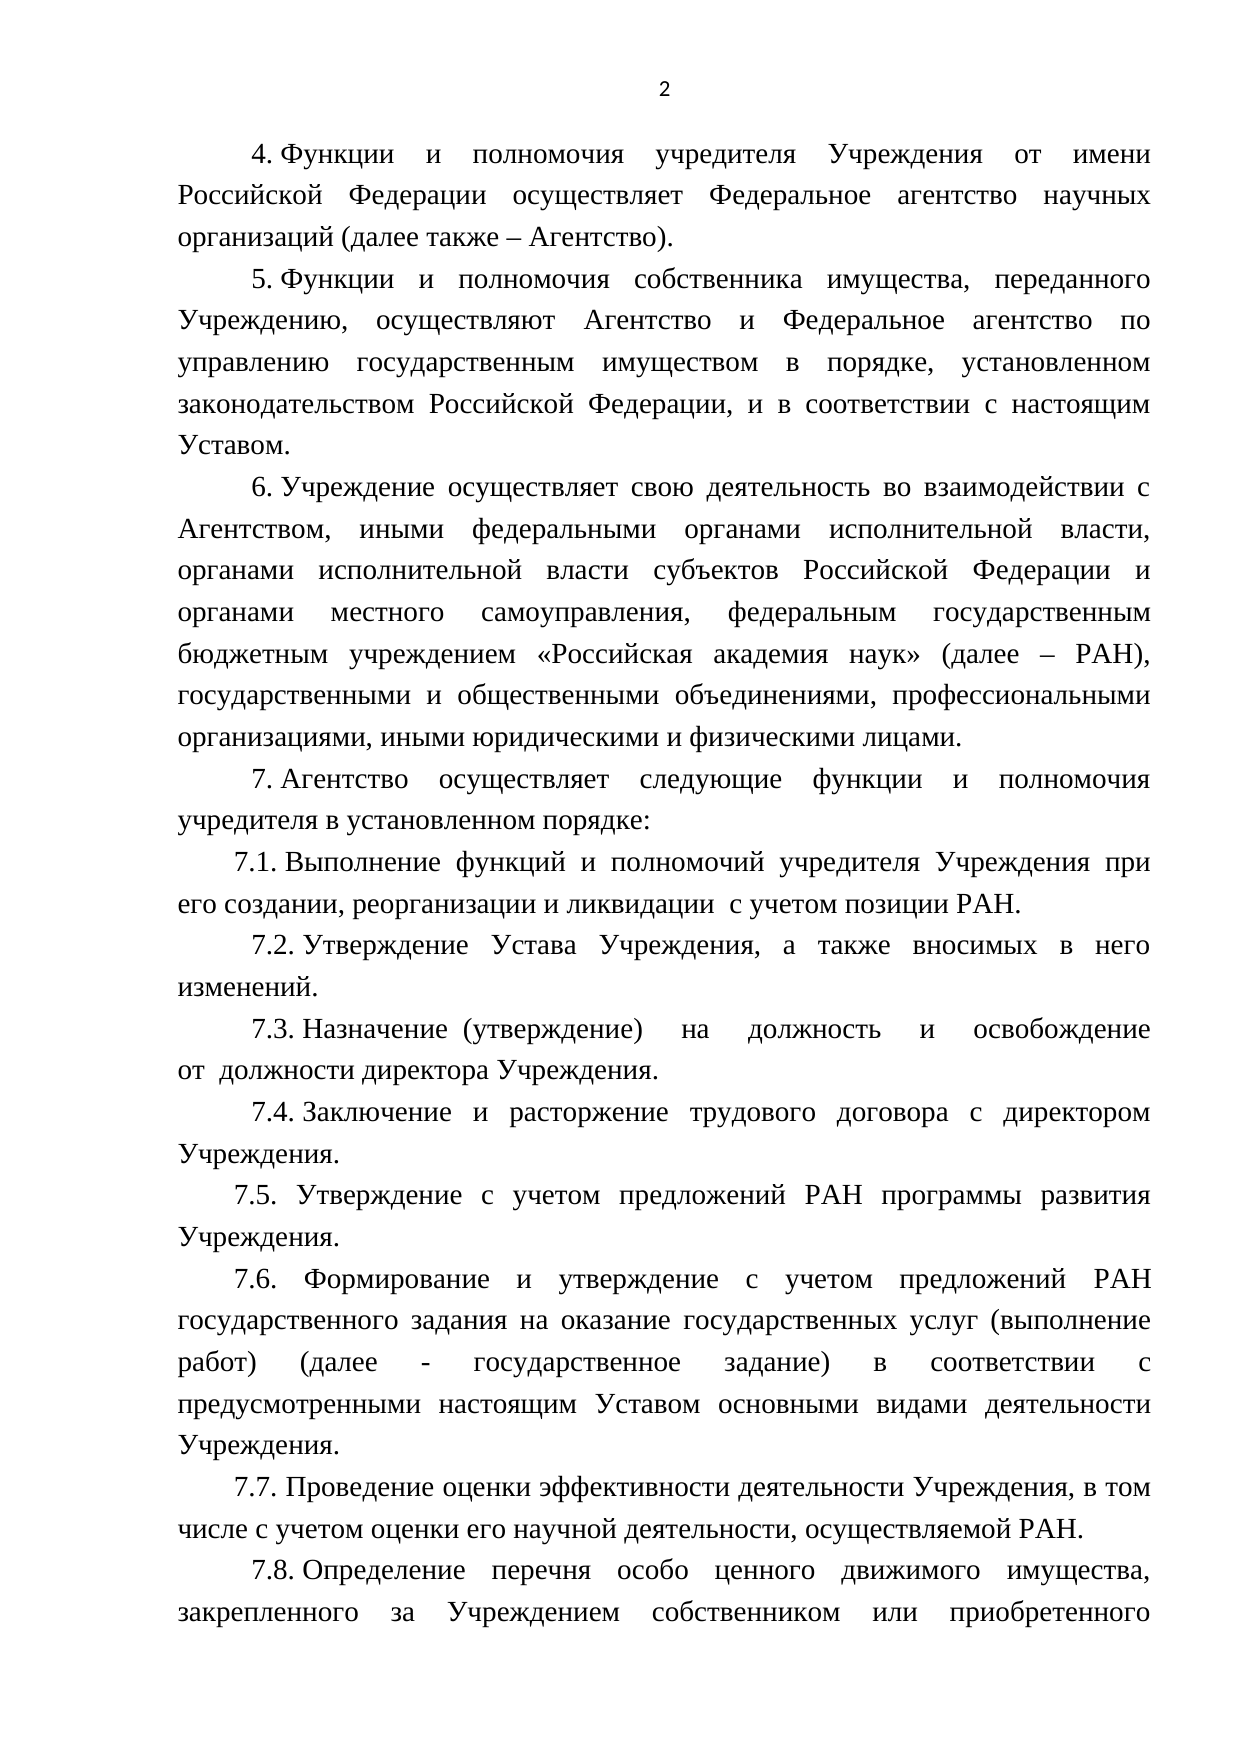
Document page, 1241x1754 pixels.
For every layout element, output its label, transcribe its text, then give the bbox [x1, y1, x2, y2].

text 4. Функции и полномочия учредителя Учреждения от имени Российской Федерации осуществляет Федеральное агентство научных организаций (далее также – Агентство). [177, 130, 1152, 255]
text 6. Учреждение осуществляет свою деятельность во взаимодействии с Агентством, иными федеральными органами исполнительной власти, органами исполнительной власти субъектов Российской Федерации и органами местного самоуправления, федеральным государственным бюджетным учреждением «Российская академия наук» (далее – РАН), государственными и общественными объединениями, профессиональными организациями, иными юридическими и физическими лицами. [177, 463, 1151, 755]
text 7.7. Проведение оценки эффективности деятельности Учреждения, в том числе с учетом оценки его научной деятельности, осуществляемой РАН. [177, 1463, 1152, 1546]
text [177, 1546, 1151, 1630]
text 7.6. Формирование и утверждение с учетом предложений РАН государственного задания на оказание государственных услуг (выполнение работ) (далее - государственное задание) в соответствии с предусмотренными настоящим Уставом основными видами деятельности Учреждения. [177, 1255, 1152, 1463]
text 7. Агентство осуществляет следующие функции и полномочия учредителя в установленном порядке: [177, 755, 1151, 838]
text 7.2. Утверждение Устава Учреждения, а также вносимых в него изменений. [177, 921, 1151, 1005]
text 5. Функции и полномочия собственника имущества, переданного Учреждению, осуществляют Агентство и Федеральное агентство по управлению государственным имуществом в порядке, установленном законодательством Российской Федерации, и в соответствии с настоящим Уставом. [177, 255, 1151, 463]
text 7.5. Утверждение с учетом предложений РАН программы развития Учреждения. [177, 1171, 1152, 1255]
text 7.4. Заключение и расторжение трудового договора с директором Учреждения. [177, 1088, 1151, 1171]
text 7.3. Назначение (утверждение) на должность и освобождение от должности директора Учреждения. [177, 1005, 1151, 1088]
text 7.1. Выполнение функций и полномочий учредителя Учреждения при его создании, реорганизации и ликвидации с учетом позиции РАН. [177, 838, 1152, 921]
